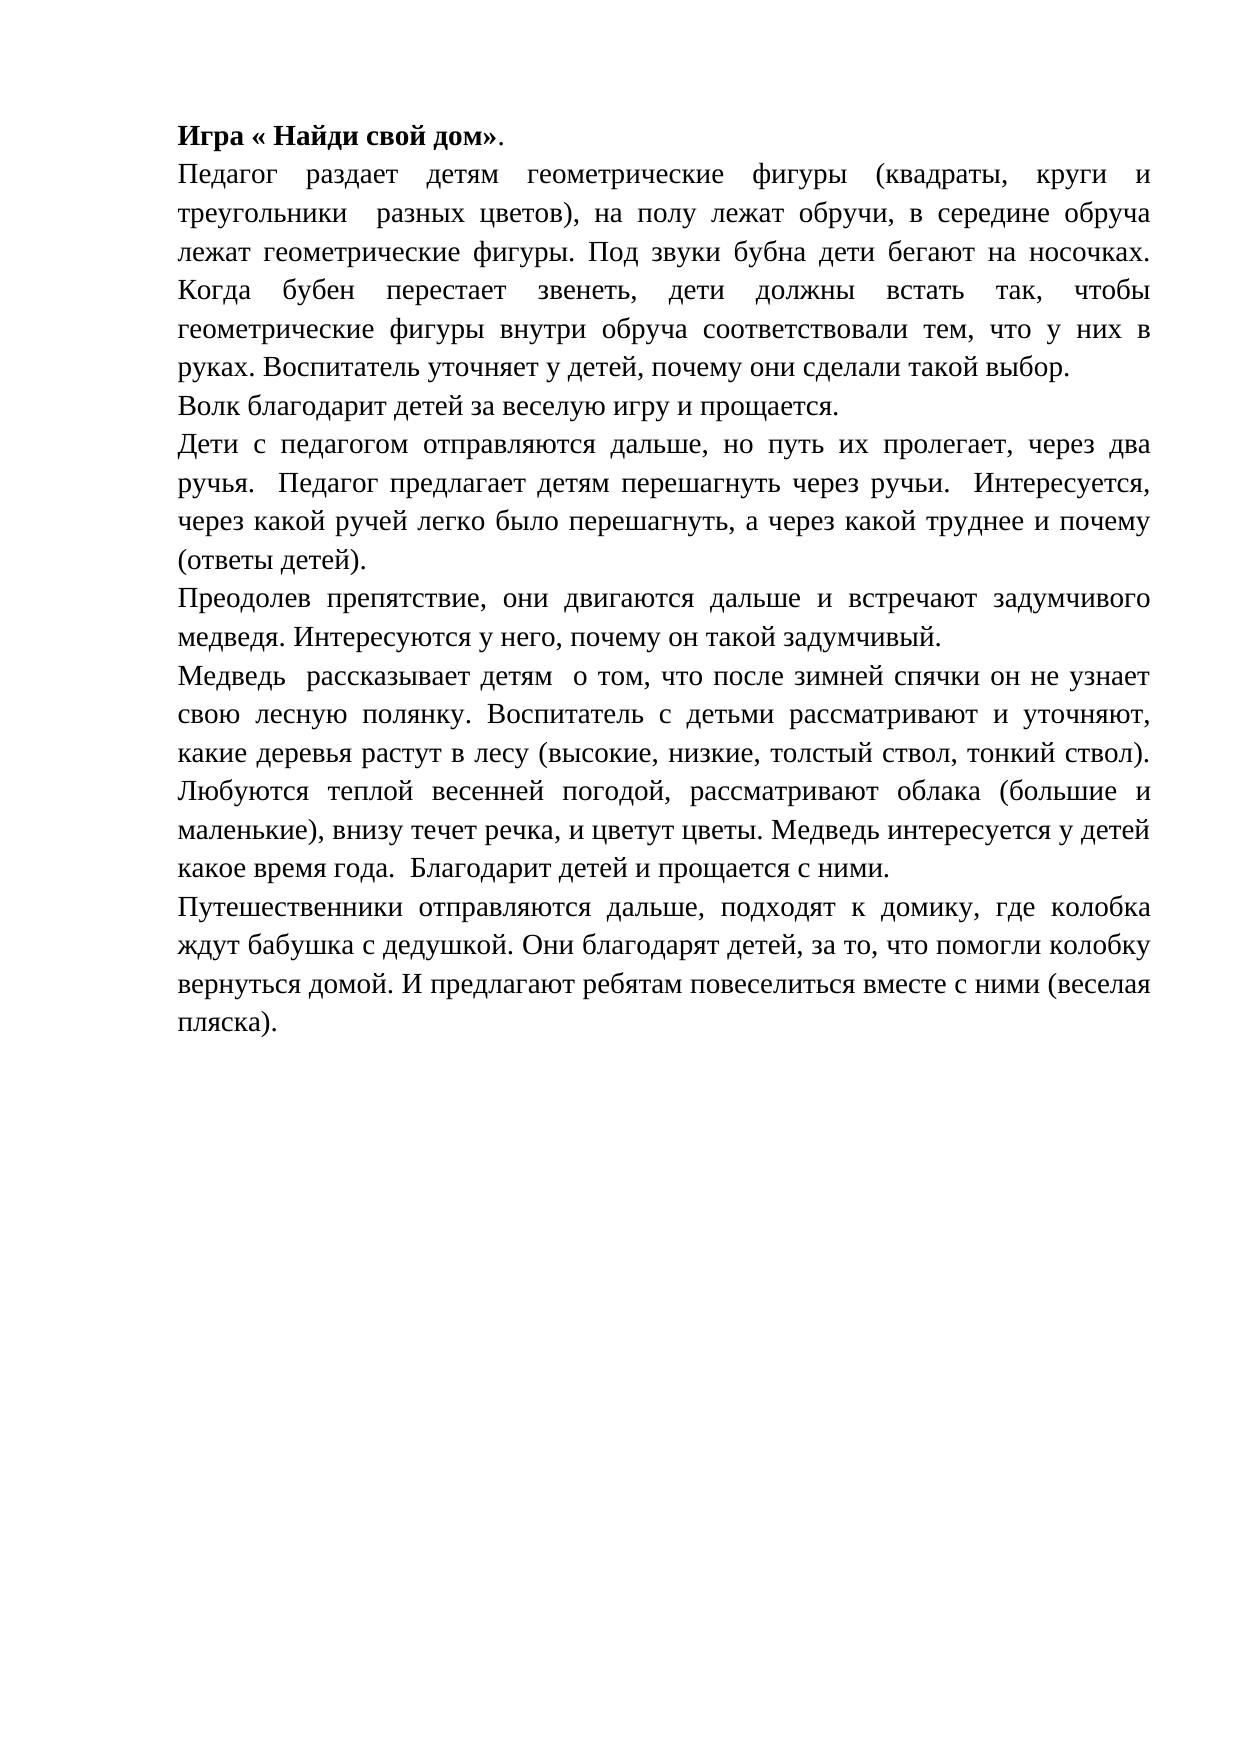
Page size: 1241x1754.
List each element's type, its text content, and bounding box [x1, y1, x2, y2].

text Преодолев препятствие, они двигаются дальше и встречают задумчивого медведя. Интересуются у него, почему он такой задумчивый. [177, 581, 1152, 653]
text Педагог раздает детям геометрические фигуры (квадраты, круги и треугольники разных цветов), на полу лежат обручи, в середине обруча лежат геометрические фигуры. Под звуки бубна дети бегают на носочках. Когда бубен перестает звенеть, дети должны встать так, чтобы геометрические фигуры внутри обруча соответствовали тем, что у них в руках. Воспитатель уточняет у детей, почему они сделали такой выбор. [177, 157, 1152, 383]
text Путешественники отправляются дальше, подходят к домику, где колобка ждут бабушка с дедушкой. Они благодарят детей, за то, что помогли колобку вернуться домой. И предлагают ребятам повеселиться вместе с ними (веселая пляска). [177, 889, 1152, 1038]
text Игра « Найди свой дом». [177, 118, 1152, 152]
text Дети с педагогом отправляются дальше, но путь их пролегает, через два ручья. Педагог предлагает детям перешагнуть через ручьи. Интересуется, через какой ручей легко было перешагнуть, а через какой труднее и почему (ответы детей). [177, 426, 1152, 576]
text Волк благодарит детей за веселую игру и прощается. [177, 388, 1152, 421]
text Медведь рассказывает детям о том, что после зимней спячки он не узнает свою лесную полянку. Воспитатель с детьми рассматривают и уточняют, какие деревья растут в лесу (высокие, низкие, толстый ствол, тонкий ствол). Любуются теплой весенней погодой, рассматривают облака (большие и маленькие), внизу течет речка, и цветут цветы. Медведь интересуется у детей какое время года. Благодарит детей и прощается с ними. [177, 658, 1152, 884]
